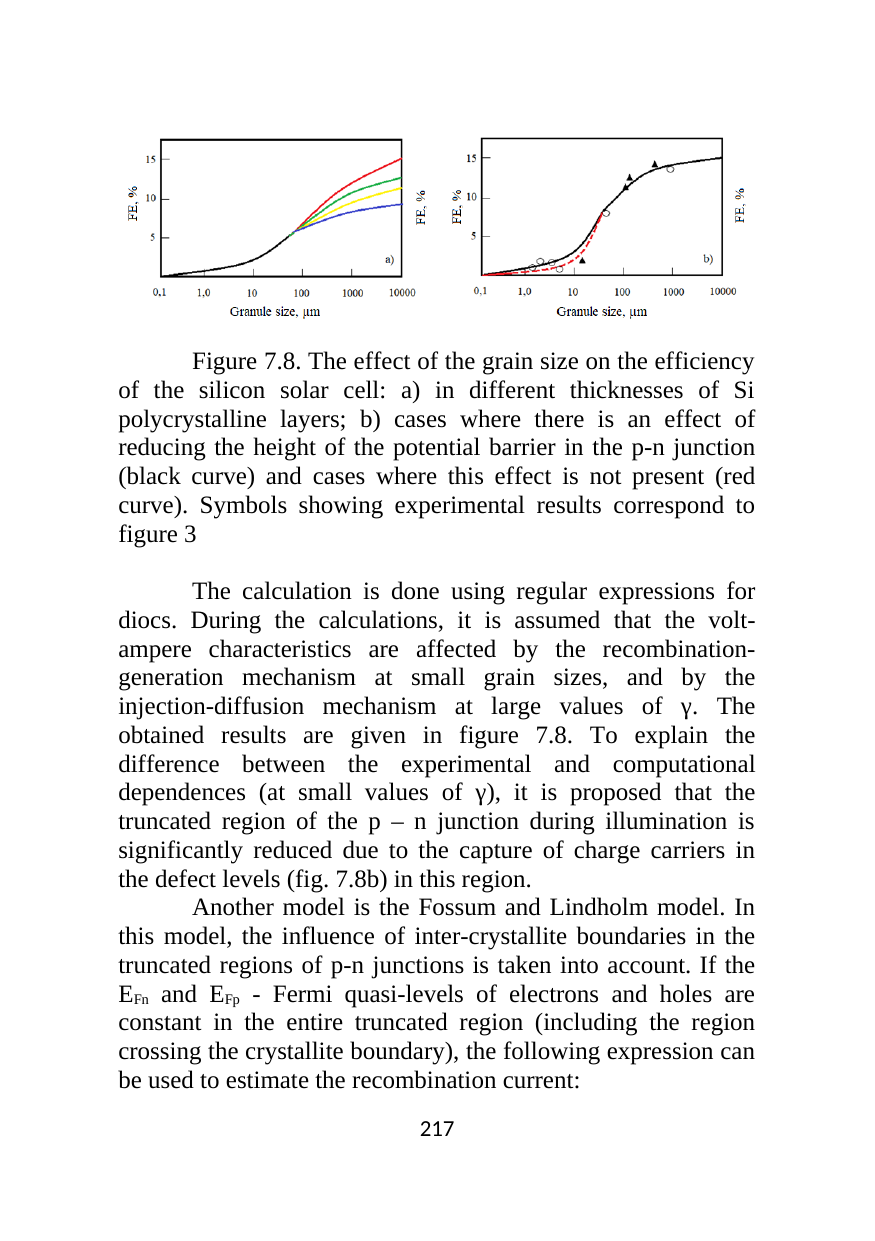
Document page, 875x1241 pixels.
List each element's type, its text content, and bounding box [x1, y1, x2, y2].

text The calculation is done using regular expressions for diocs. During the calculations, it is assumed that the volt-ampere characteristics are affected by the recombination-generation mechanism at small grain sizes, and by the injection-diffusion mechanism at large values of γ. The obtained results are given in figure 7.8. To explain the difference between the experimental and computational dependences (at small values of γ), it is proposed that the truncated region of the p – n junction during illumination is significantly reduced due to the capture of charge carriers in the defect levels (fig. 7.8b) in this region. [118, 576, 756, 892]
picture [118, 126, 755, 327]
text Figure 7.8. The effect of the grain size on the efficiency of the silicon solar cell: a) in different thicknesses of Si polycrystalline layers; b) cases where there is an effect of reducing the height of the potential barrier in the p-n junction (black curve) and cases where this effect is not present (red curve). Symbols showing experimental results correspond to figure 3 [118, 346, 756, 547]
text Another model is the Fossum and Lindholm model. In this model, the influence of inter-crystallite boundaries in the truncated regions of p-n junctions is taken into account. If the EFn and EFp - Fermi quasi-levels of electrons and holes are constant in the entire truncated region (including the region crossing the crystallite boundary), the following expression can be used to estimate the recombination current: [118, 892, 756, 1094]
